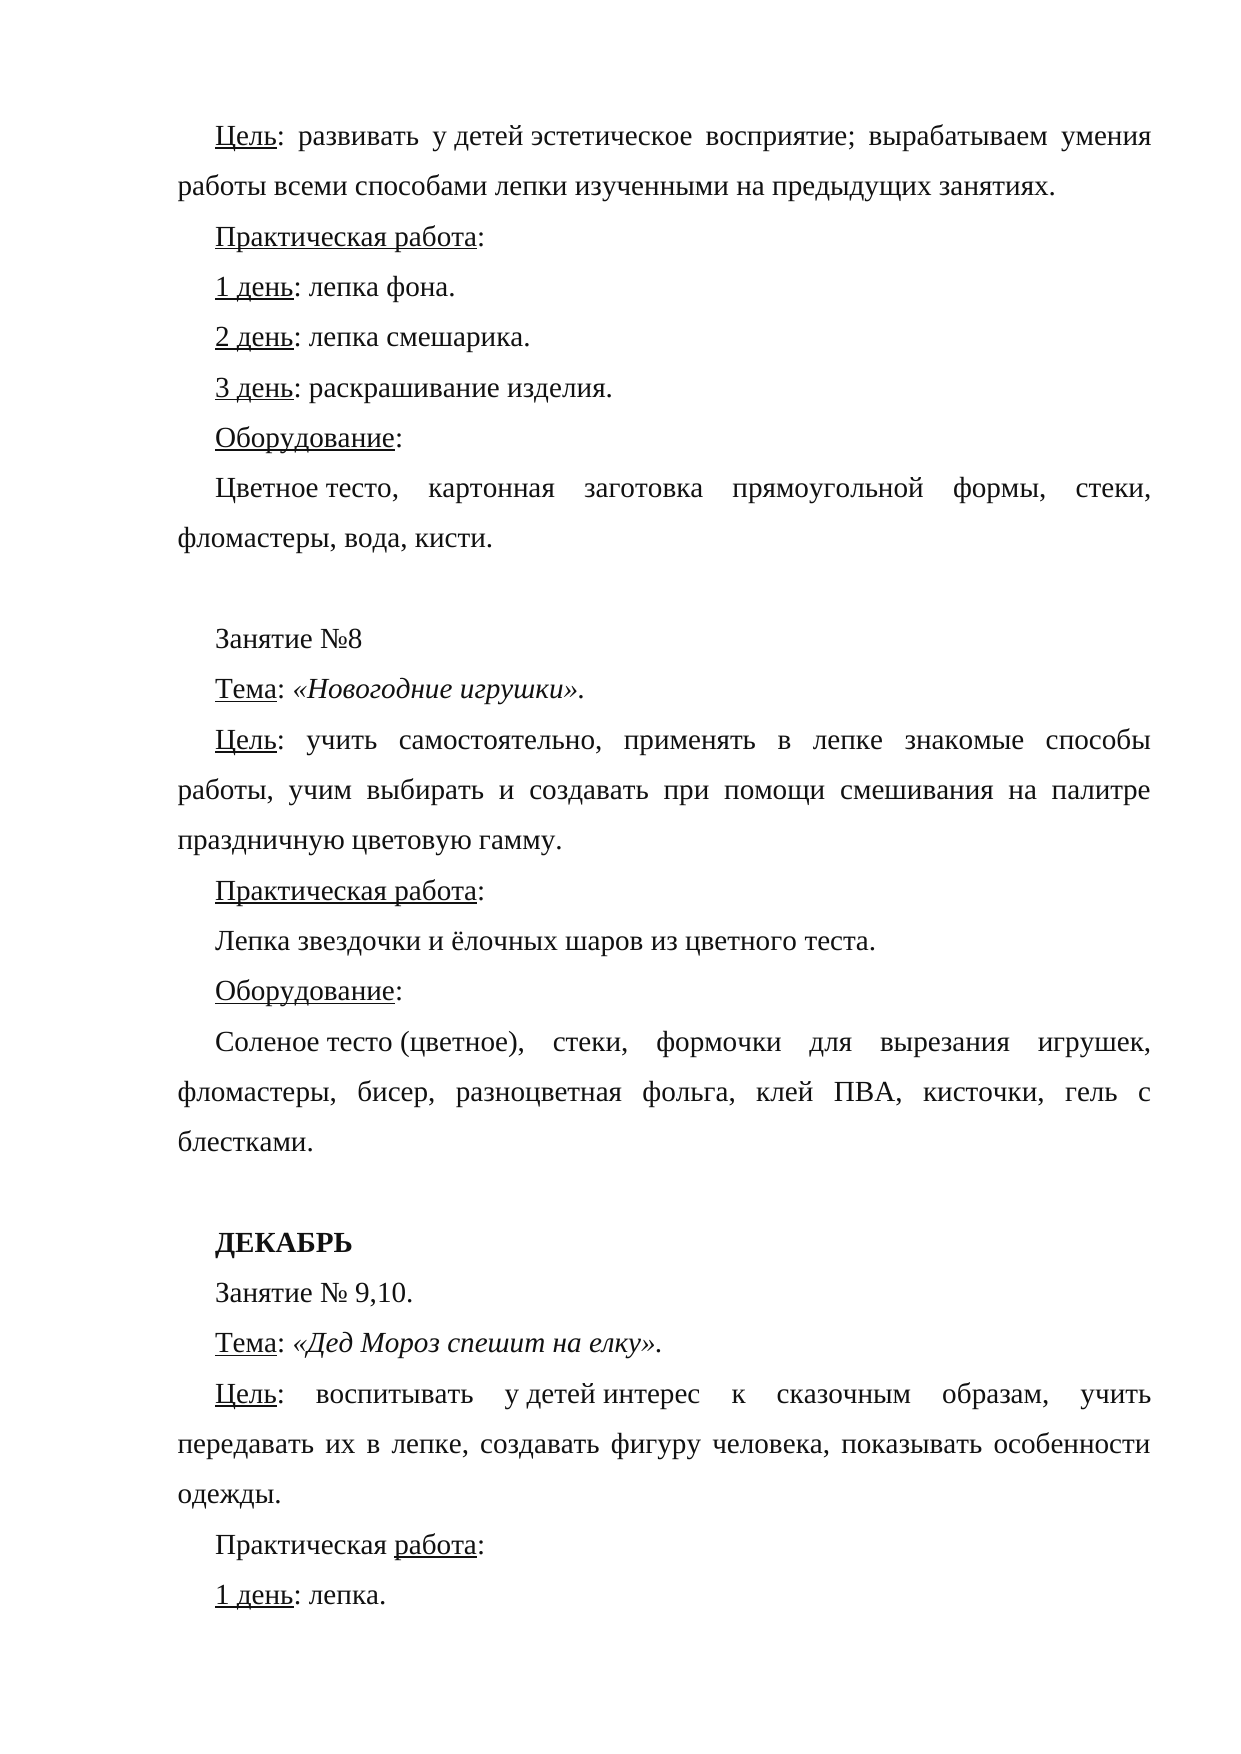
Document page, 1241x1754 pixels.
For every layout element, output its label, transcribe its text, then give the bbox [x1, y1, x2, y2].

text Занятие № 9,10. [177, 1275, 1152, 1309]
text ДЕКАБРЬ [177, 1225, 1152, 1258]
text 1 день: лепка фона. [177, 269, 1152, 303]
text Цель: развивать у детей эстетическое восприятие; вырабатываем умения работы всеми способами лепки изученными на предыдущих занятиях. [177, 118, 1152, 202]
text Лепка звездочки и ёлочных шаров из цветного теста. [177, 923, 1152, 957]
text Цель: учить самостоятельно, применять в лепке знакомые способы работы, учим выбирать и создавать при помощи смешивания на палитре праздничную цветовую гамму. [177, 722, 1152, 856]
text Занятие №8 [177, 621, 1152, 655]
text Оборудование: [177, 420, 1152, 453]
text Соленое тесто (цветное), стеки, формочки для вырезания игрушек, фломастеры, бисер, разноцветная фольга, клей ПВА, кисточки, гель с блестками. [177, 1024, 1152, 1158]
text Практическая работа: [177, 1527, 1152, 1560]
text Практическая работа: [177, 873, 1152, 906]
text Цель: воспитывать у детей интерес к сказочным образам, учить передавать их в лепке, создавать фигуру человека, показывать особенности одежды. [177, 1376, 1152, 1510]
text Тема: «Новогодние игрушки». [177, 672, 1152, 705]
text Оборудование: [177, 973, 1152, 1007]
text Цветное тесто, картонная заготовка прямоугольной формы, стеки, фломастеры, вода, кисти. [177, 470, 1152, 554]
text 1 день: лепка. [177, 1577, 1152, 1611]
text 3 день: раскрашивание изделия. [177, 370, 1152, 403]
text 2 день: лепка смешарика. [177, 319, 1152, 353]
text Практическая работа: [177, 219, 1152, 252]
text Тема: «Дед Мороз спешит на елку». [177, 1326, 1152, 1359]
